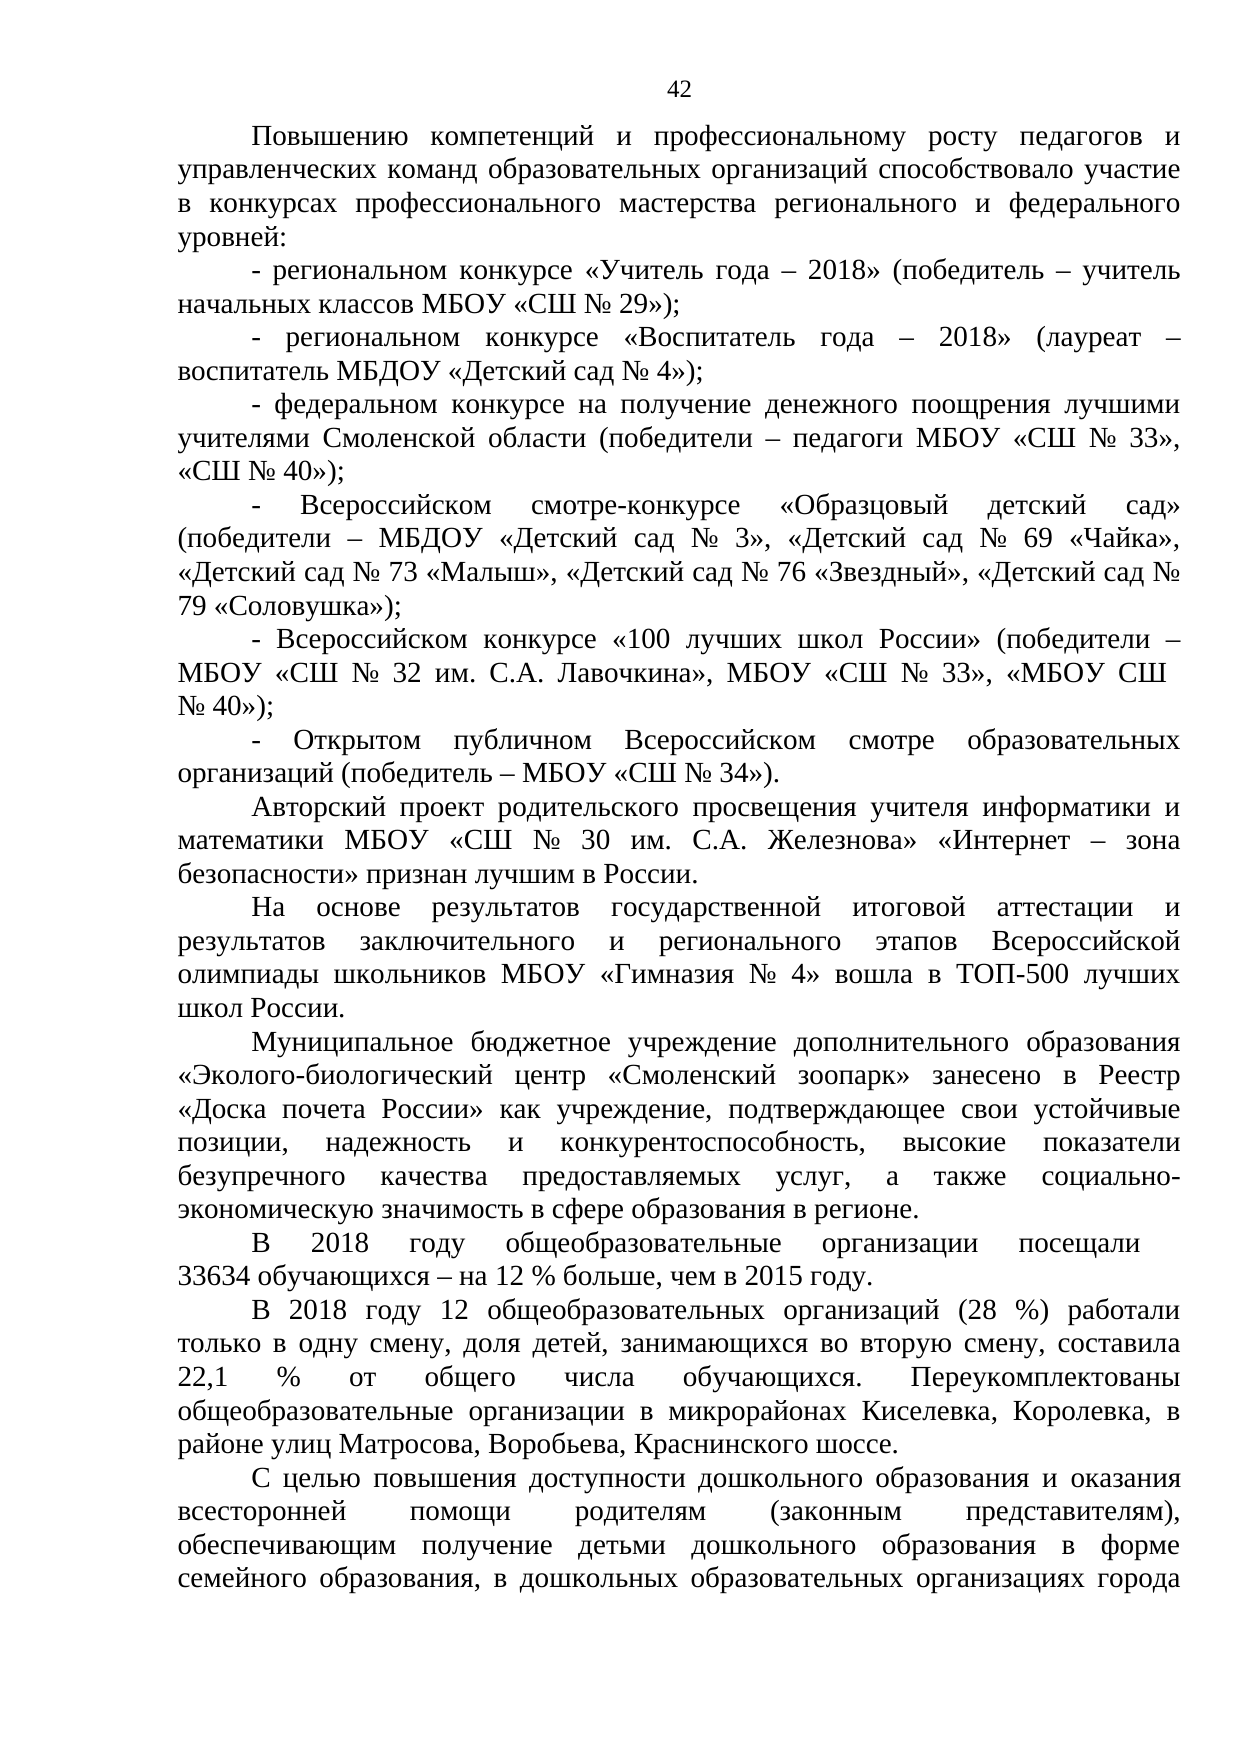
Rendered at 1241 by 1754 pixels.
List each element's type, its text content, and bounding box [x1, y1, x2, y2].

text - Всероссийском смотре-конкурсе «Образцовый детский сад» (победители – МБДОУ «Детский сад № 3», «Детский сад № 69 «Чайка», «Детский сад № 73 «Малыш», «Детский сад № 76 «Звездный», «Детский сад № 79 «Соловушка»); [177, 487, 1181, 621]
text Повышению компетенций и профессиональному росту педагогов и управленческих команд образовательных организаций способствовало участие в конкурсах профессионального мастерства регионального и федерального уровней: [177, 118, 1181, 252]
text Муниципальное бюджетное учреждение дополнительного образования «Эколого-биологический центр «Смоленский зоопарк» занесено в Реестр «Доска почета России» как учреждение, подтверждающее свои устойчивые позиции, надежность и конкурентоспособность, высокие показатели безупречного качества предоставляемых услуг, а также социально-экономическую значимость в сфере образования в регионе. [177, 1024, 1181, 1225]
text Авторский проект родительского просвещения учителя информатики и математики МБОУ «СШ № 30 им. С.А. Железнова» «Интернет – зона безопасности» признан лучшим в России. [177, 789, 1181, 889]
text - Всероссийском конкурсе «100 лучших школ России» (победители – МБОУ «СШ № 32 им. С.А. Лавочкина», МБОУ «СШ № 33», «МБОУ СШ № 40»); [177, 621, 1181, 722]
text В 2018 году 12 общеобразовательных организаций (28 %) работали только в одну смену, доля детей, занимающихся во вторую смену, составила 22,1 % от общего числа обучающихся. Переукомплектованы общеобразовательные организации в микрорайонах Киселевка, Королевка, в районе улиц Матросова, Воробьева, Краснинского шоссе. [177, 1292, 1181, 1460]
text В 2018 году общеобразовательные организации посещали 33634 обучающихся – на 12 % больше, чем в 2015 году. [177, 1225, 1181, 1292]
text - Открытом публичном Всероссийском смотре образовательных организаций (победитель – МБОУ «СШ № 34»). [177, 722, 1181, 789]
text - федеральном конкурсе на получение денежного поощрения лучшими учителями Смоленской области (победители – педагоги МБОУ «СШ № 33», «СШ № 40»); [177, 386, 1181, 487]
text На основе результатов государственной итоговой аттестации и результатов заключительного и регионального этапов Всероссийской олимпиады школьников МБОУ «Гимназия № 4» вошла в ТОП-500 лучших школ России. [177, 889, 1181, 1024]
text - региональном конкурсе «Воспитатель года – 2018» (лауреат – воспитатель МБДОУ «Детский сад № 4»); [177, 319, 1181, 386]
text - региональном конкурсе «Учитель года – 2018» (победитель – учитель начальных классов МБОУ «СШ № 29»); [177, 252, 1181, 319]
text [177, 1460, 1181, 1594]
